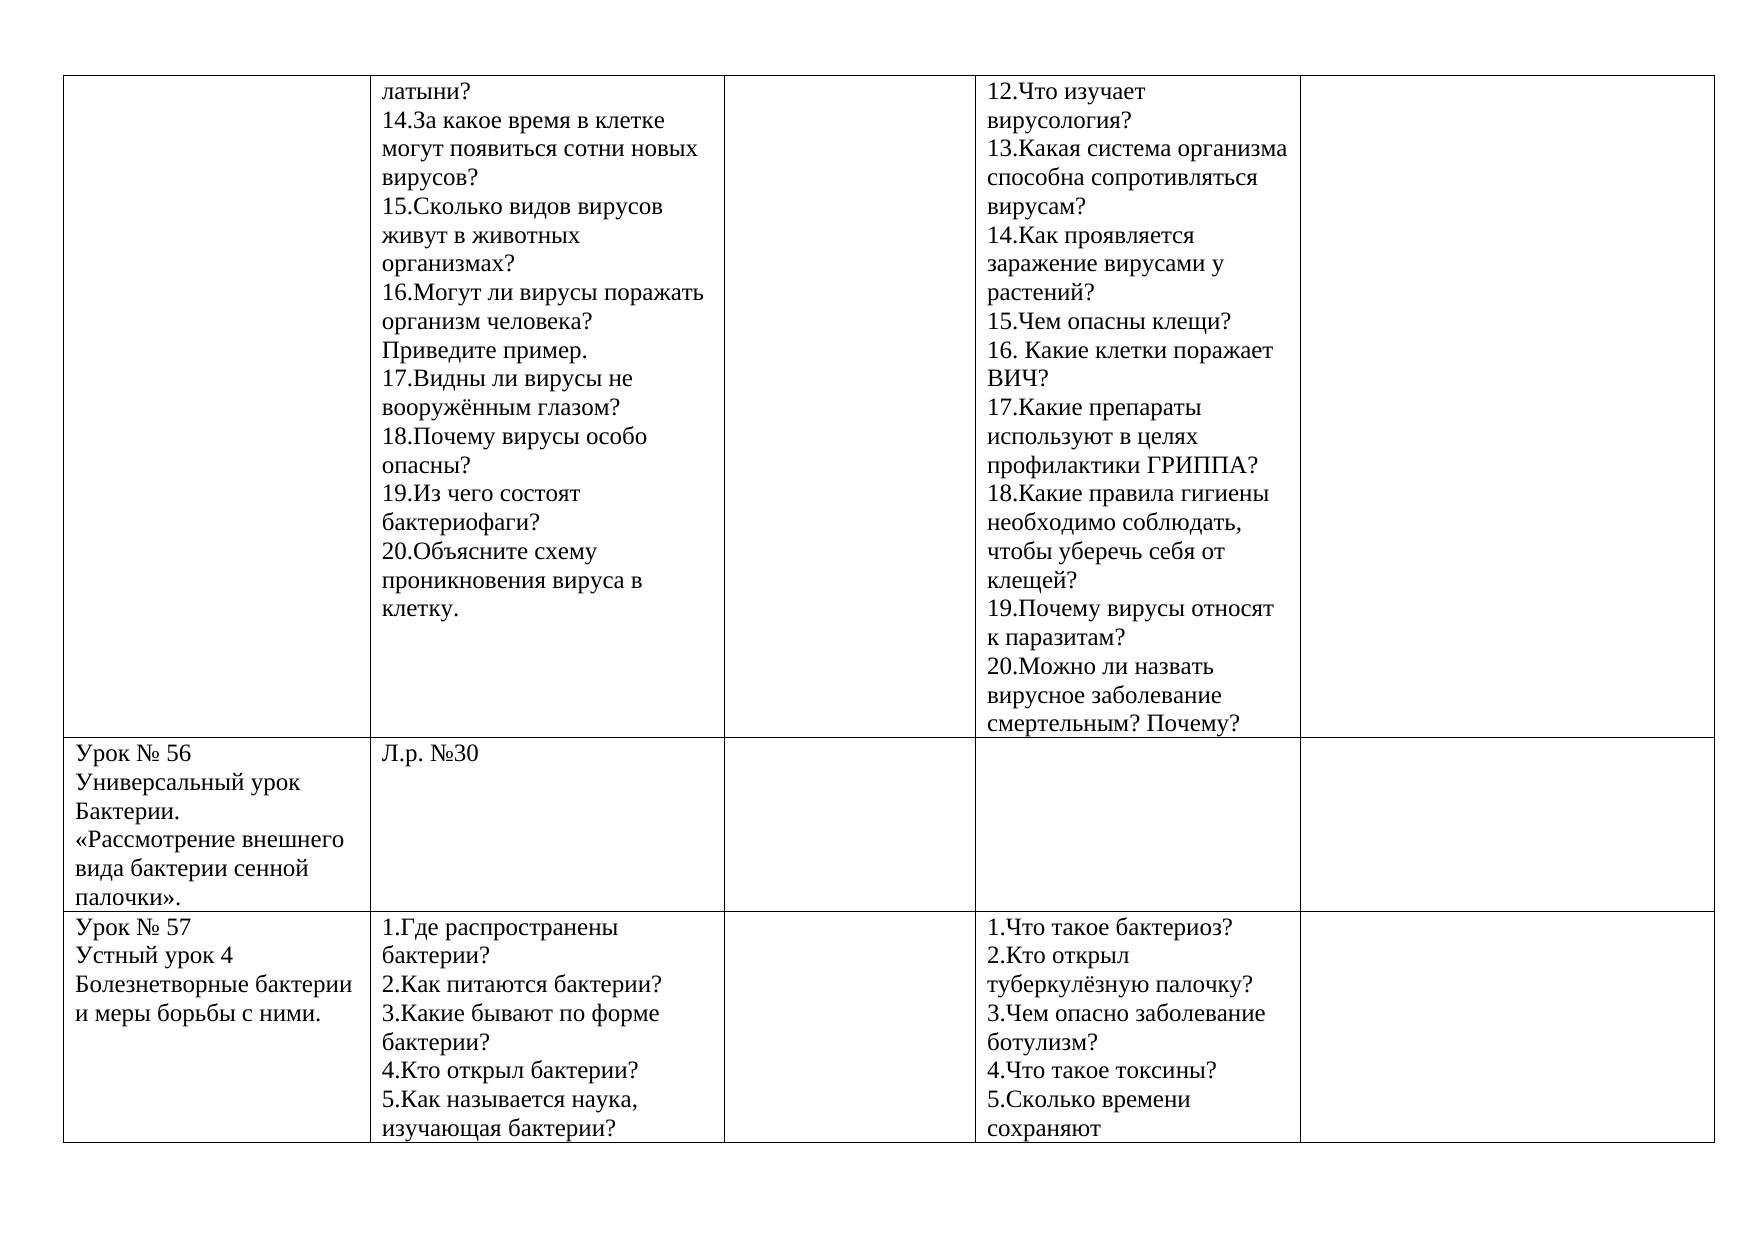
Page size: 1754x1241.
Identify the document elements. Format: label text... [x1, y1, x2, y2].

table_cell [371, 912, 724, 1142]
table_cell [1301, 76, 1714, 737]
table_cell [976, 76, 1300, 737]
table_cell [371, 76, 724, 737]
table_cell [64, 912, 370, 1142]
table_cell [976, 912, 1300, 1142]
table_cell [64, 76, 370, 737]
table_cell Л.р. №30 [371, 738, 724, 911]
table_cell [725, 738, 975, 911]
table_cell [976, 738, 1300, 911]
table_cell Урок № 56 Универсальный урок Бактерии. «Рассмотрение внешнего вида бактерии сенной палочки». [64, 738, 370, 911]
table_cell [725, 912, 975, 1142]
table_cell [725, 76, 975, 737]
table_cell [1301, 738, 1714, 911]
table_cell [1301, 912, 1714, 1142]
